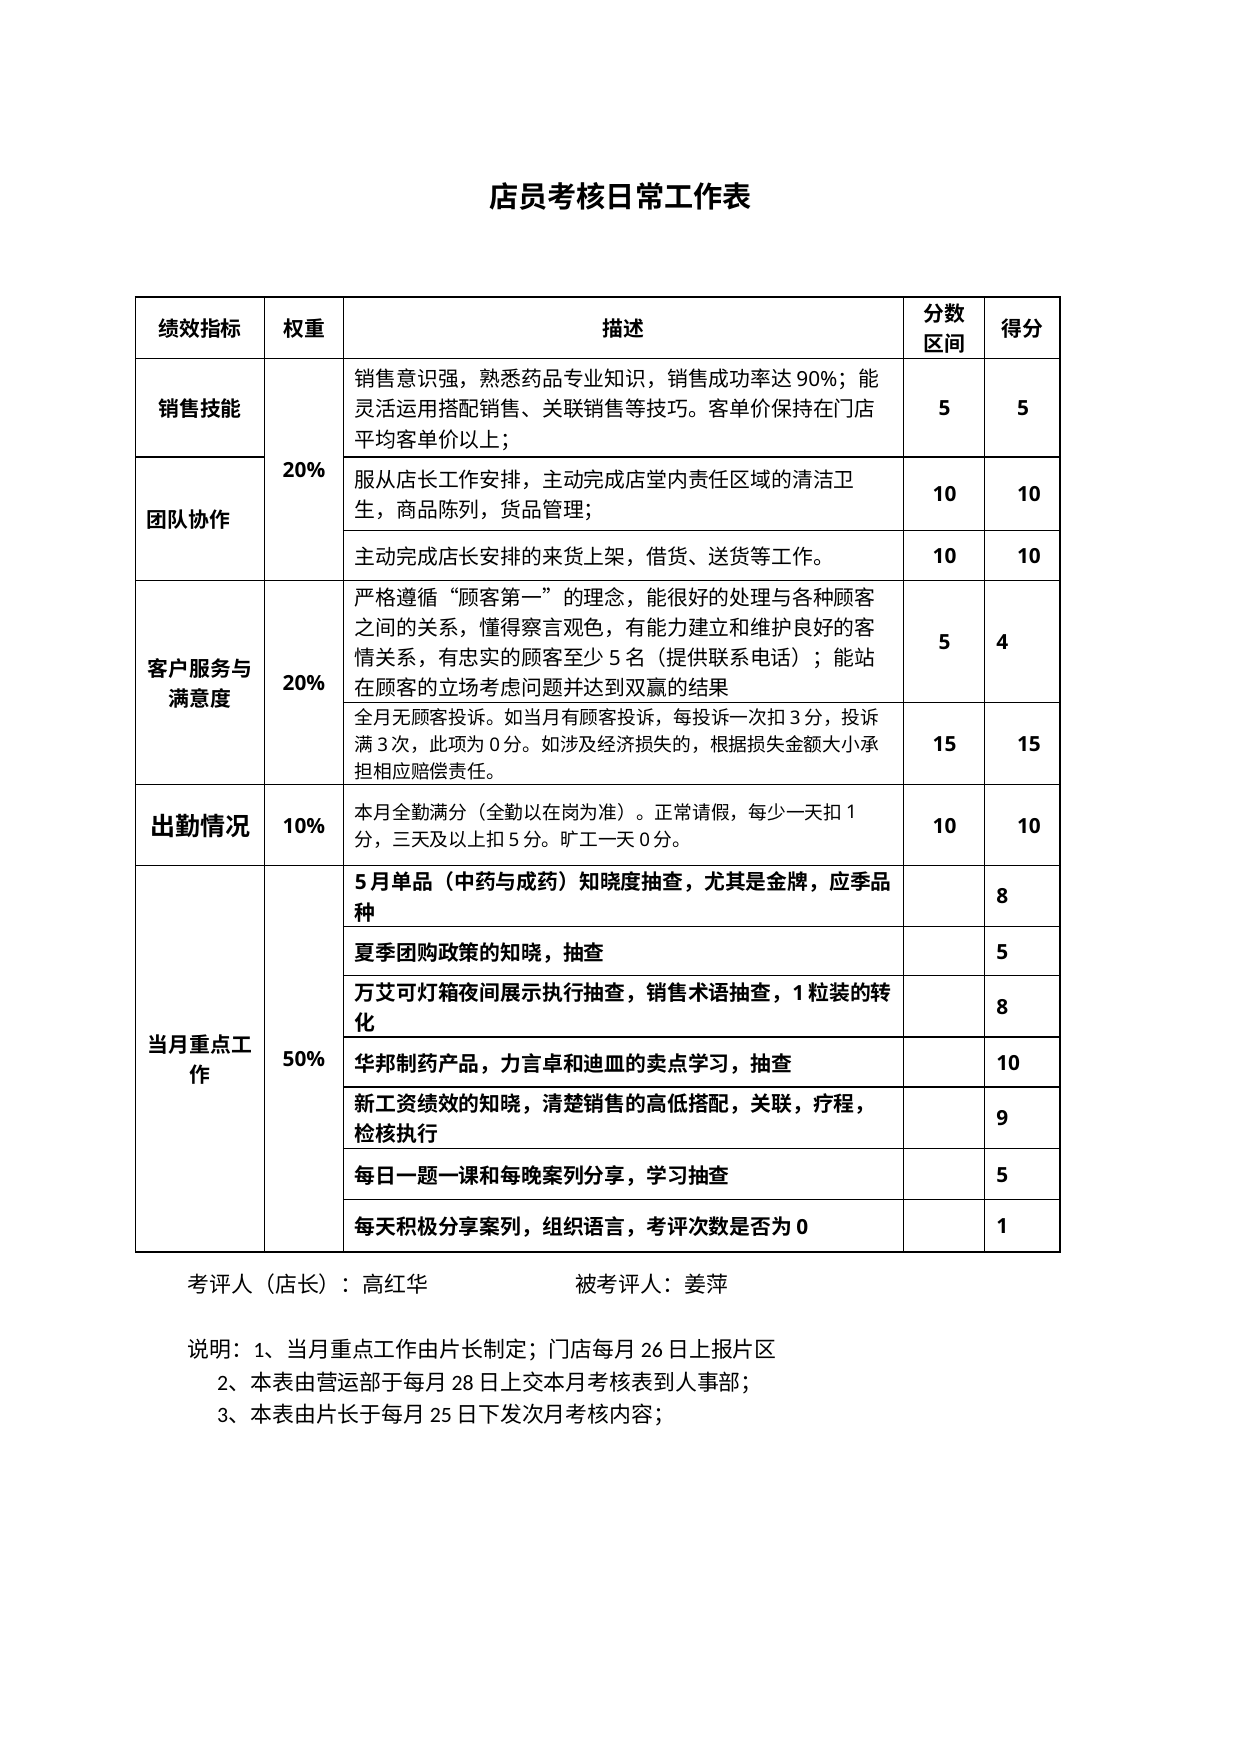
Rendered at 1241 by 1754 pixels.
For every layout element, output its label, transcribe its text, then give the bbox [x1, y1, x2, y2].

table_cell 5 [904, 581, 984, 702]
table_cell 客户服务与满意度 [136, 581, 264, 784]
table_cell 5 [985, 359, 1059, 456]
table_header 描述 [344, 298, 903, 358]
text 说明：1、当月重点工作由片长制定；门店每月26日上报片区 [187, 1332, 1053, 1364]
table_header 分数 区间 [904, 298, 984, 358]
table_header 权重 [265, 298, 343, 358]
table_cell [904, 1088, 984, 1148]
table_cell 销售意识强，熟悉药品专业知识，销售成功率达90%；能灵活运用搭配销售、关联销售等技巧。客单价保持在门店平均客单价以上； [344, 359, 903, 456]
table_cell [904, 1200, 984, 1251]
table_cell 当月重点工作 [136, 866, 264, 1251]
table_cell 8 [985, 976, 1059, 1036]
table_cell 9 [985, 1088, 1059, 1148]
table_cell 15 [985, 703, 1059, 784]
table_header 绩效指标 [136, 298, 264, 358]
table_cell 夏季团购政策的知晓，抽查 [344, 927, 903, 975]
table_cell 新工资绩效的知晓，清楚销售的高低搭配，关联，疗程，检核执行 [344, 1088, 903, 1148]
table_cell 5 [985, 1149, 1059, 1199]
table_cell 销售技能 [136, 359, 264, 456]
table_cell 主动完成店长安排的来货上架，借货、送货等工作。 [344, 531, 903, 580]
table_cell 10 [985, 458, 1059, 530]
table_cell [904, 976, 984, 1036]
text 2、本表由营运部于每月28日上交本月考核表到人事部； [187, 1364, 1053, 1397]
table_cell 10 [985, 1038, 1059, 1086]
table_cell 5月单品（中药与成药）知晓度抽查，尤其是金牌，应季品种 [344, 866, 903, 926]
table_cell 10 [904, 458, 984, 530]
table_cell 5 [985, 927, 1059, 975]
table_cell 10% [265, 785, 343, 864]
table_cell [904, 1149, 984, 1199]
text 考评人（店长）：高红华 被考评人：姜萍 [187, 1253, 1053, 1299]
table_cell 20% [265, 581, 343, 784]
table_cell 每日一题一课和每晚案列分享，学习抽查 [344, 1149, 903, 1199]
table_cell 4 [985, 581, 1059, 702]
text 店员考核日常工作表 [187, 162, 1053, 227]
table_cell [904, 1038, 984, 1086]
table_cell 10 [904, 785, 984, 864]
table_cell 严格遵循“顾客第一”的理念，能很好的处理与各种顾客之间的关系，懂得察言观色，有能力建立和维护良好的客情关系，有忠实的顾客至少5名（提供联系电话）；能站在顾客的立场考虑问题并达到双赢的结果 [344, 581, 903, 702]
table_cell 5 [904, 359, 984, 456]
table_cell 每天积极分享案列，组织语言，考评次数是否为0 [344, 1200, 903, 1251]
table_cell 出勤情况 [136, 785, 264, 864]
table_cell 华邦制药产品，力言卓和迪皿的卖点学习，抽查 [344, 1038, 903, 1086]
table_cell 10 [985, 531, 1059, 580]
table_cell 本月全勤满分（全勤以在岗为准）。正常请假，每少一天扣1分，三天及以上扣5分。旷工一天0分。 [344, 785, 903, 864]
table_cell 万艾可灯箱夜间展示执行抽查，销售术语抽查，1粒装的转化 [344, 976, 903, 1036]
table_cell 服从店长工作安排，主动完成店堂内责任区域的清洁卫生，商品陈列，货品管理； [344, 458, 903, 530]
table_cell [904, 866, 984, 926]
table_cell [904, 927, 984, 975]
table_cell 15 [904, 703, 984, 784]
table_cell 8 [985, 866, 1059, 926]
table_cell 10 [904, 531, 984, 580]
table_header 得分 [985, 298, 1059, 358]
table_cell 20% [265, 359, 343, 580]
table_cell 团队协作 [136, 458, 264, 580]
table_cell 1 [985, 1200, 1059, 1251]
table_cell 50% [265, 866, 343, 1251]
table_cell 10 [985, 785, 1059, 864]
table_cell 全月无顾客投诉。如当月有顾客投诉，每投诉一次扣3分，投诉满3次，此项为0分。如涉及经济损失的，根据损失金额大小承担相应赔偿责任。 [344, 703, 903, 784]
text 3、本表由片长于每月25日下发次月考核内容； [187, 1397, 1053, 1429]
